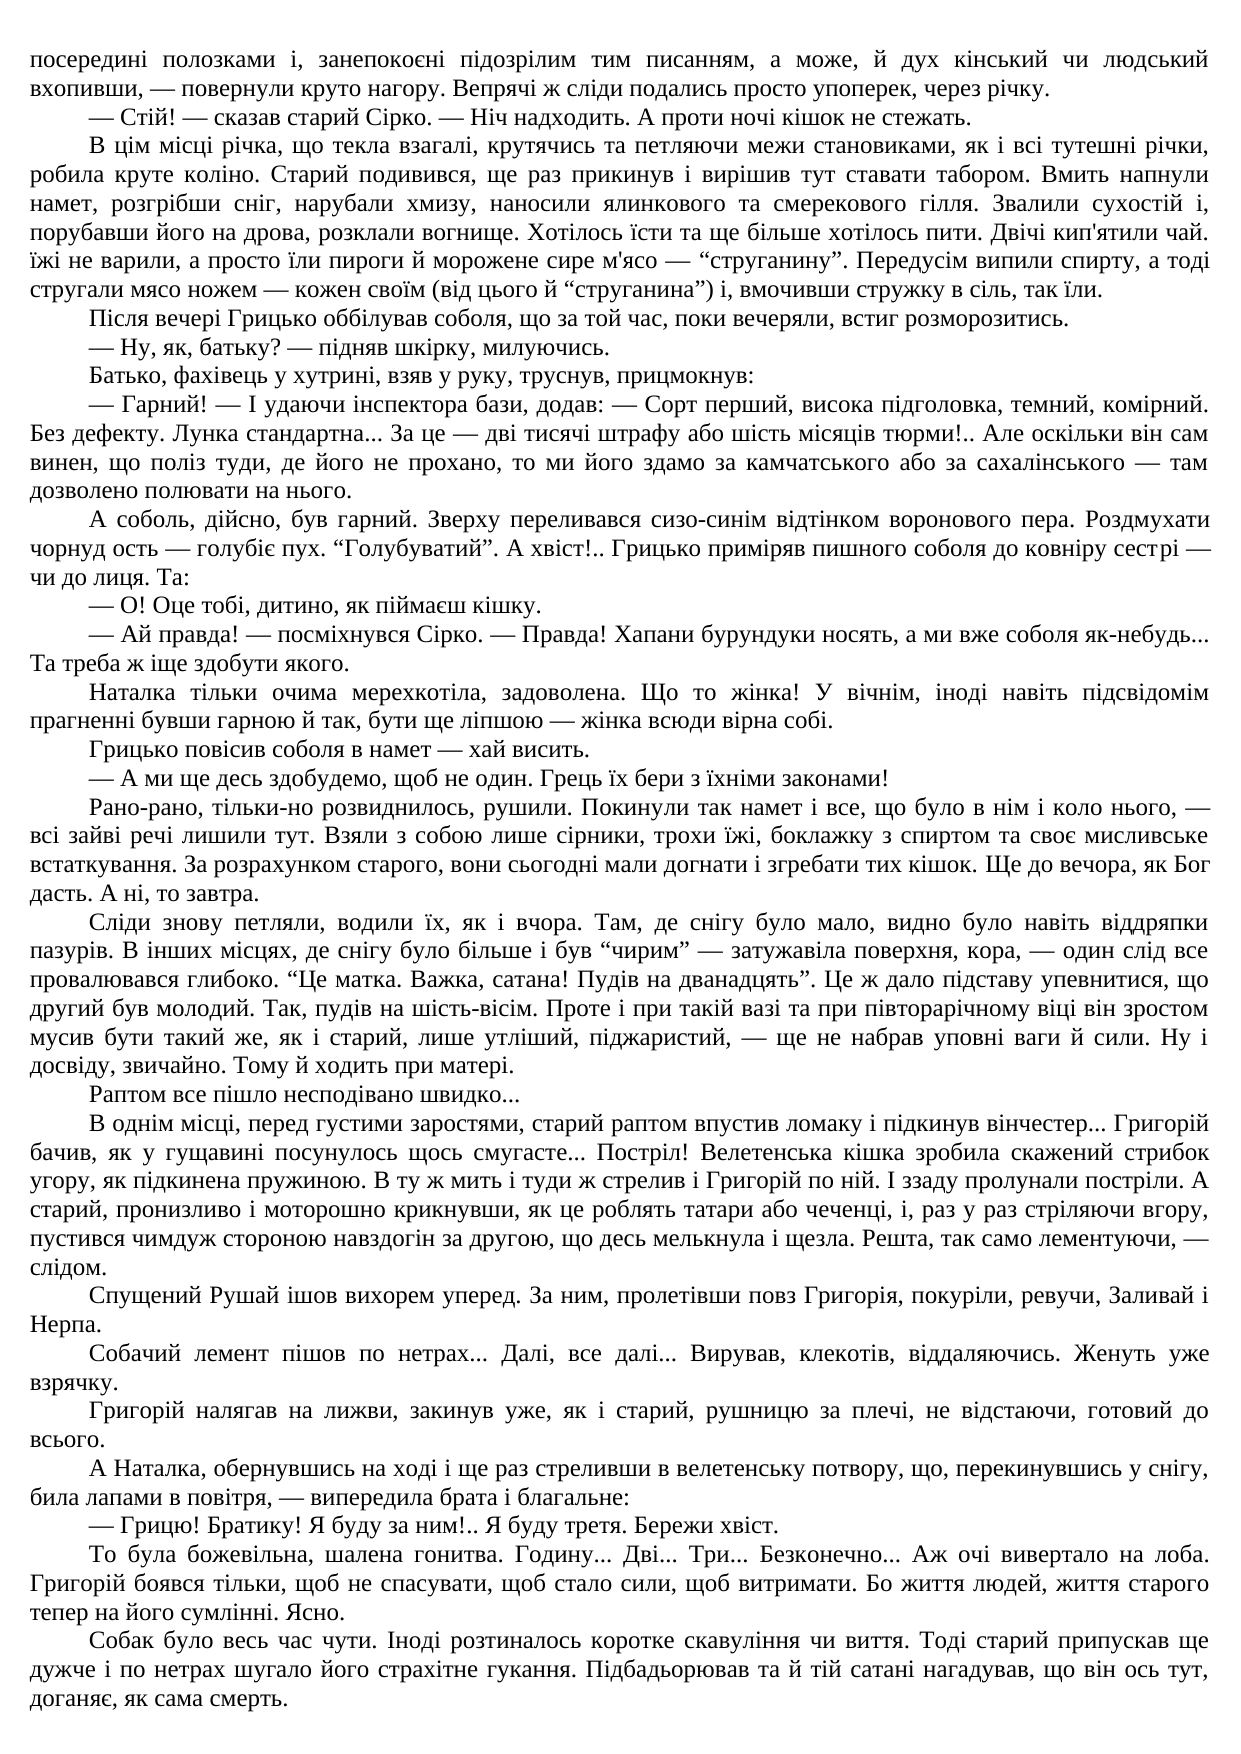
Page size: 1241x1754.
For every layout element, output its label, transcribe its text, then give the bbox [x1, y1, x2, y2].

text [29, 44, 1211, 102]
text То була божевільна, шалена гонитва. Годину... Дві... Три... Безконечно... Аж очі вивертало на лоба. Григорій боявся тільки, щоб не спасувати, щоб стало сили, щоб витримати. Бо життя людей, життя старого тепер на його сумлінні. Ясно. [29, 1539, 1211, 1626]
text Після вечері Грицько оббілував соболя, що за той час, поки вечеряли, встиг розморозитись. [29, 303, 1211, 332]
text Спущений Рушай ішов вихорем уперед. За ним, пролетівши повз Григорія, покуріли, ревучи, Заливай і Нерпа. [29, 1281, 1211, 1338]
text Григорій налягав на лижви, закинув уже, як і старий, рушницю за плечі, не відстаючи, готовий до всього. [29, 1396, 1211, 1453]
text Собак було весь час чути. Іноді розтиналось коротке скавуління чи виття. Тоді старий припускав ще дужче і по нетрах шугало його страхітне гукання. Підбадьорював та й тій сатані нагадував, що він ось тут, доганяє, як сама смерть. [29, 1626, 1211, 1712]
text Батько, фахівець у хутрині, взяв у руку, труснув, прицмокнув: [29, 361, 1211, 389]
text Раптом все пішло несподівано швидко... [29, 1079, 1211, 1108]
text Сліди знову петляли, водили їх, як і вчора. Там, де снігу було мало, видно було навіть віддряпки пазурів. В інших місцях, де снігу було більше і був “чирим” — затужавіла поверхня, кора, — один слід все провалювався глибоко. “Це матка. Важка, сатана! Пудів на дванадцять”. Це ж дало підставу упевнитися, що другий був молодий. Так, пудів на шість-вісім. Проте і при такій вазі та при півторарічному віці він зростом мусив бути такий же, як і старий, лише утліший, піджаристий, — ще не набрав уповні ваги й сили. Ну і досвіду, звичайно. Тому й ходить при матері. [29, 907, 1211, 1079]
text — Ну, як, батьку? — підняв шкірку, милуючись. [29, 332, 1211, 361]
text — Ай правда! — посміхнувся Сірко. — Правда! Хапани бурундуки носять, а ми вже соболя як-небудь... Та треба ж іще здобути якого. [29, 619, 1211, 677]
text А Наталка, обернувшись на ході і ще раз стреливши в велетенську потвору, що, перекинувшись у снігу, била лапами в повітря, — випередила брата і благальне: [29, 1453, 1211, 1511]
text — О! Оце тобі, дитино, як піймаєш кішку. [29, 591, 1211, 619]
text Грицько повісив соболя в намет — хай висить. [29, 734, 1211, 763]
text В цім місці річка, що текла взагалі, крутячись та петляючи межи становиками, як і всі тутешні річки, робила круте коліно. Старий подивився, ще раз прикинув і вирішив тут ставати табором. Вмить напнули намет, розгрібши сніг, нарубали хмизу, наносили ялинкового та смерекового гілля. Звалили сухостій і, порубавши його на дрова, розклали вогнище. Хотілось їсти та ще більше хотілось пити. Двічі кип'ятили чай. їжі не варили, а просто їли пироги й морожене сире м'ясо — “струганину”. Передусім випили спирту, а тоді стругали мясо ножем — кожен своїм (від цього й “струганина”) і, вмочивши стружку в сіль, так їли. [29, 131, 1211, 303]
text Наталка тільки очима мерехкотіла, задоволена. Що то жінка! У вічнім, іноді навіть підсвідомім прагненні бувши гарною й так, бути ще ліпшою — жінка всюди вірна собі. [29, 677, 1211, 734]
text — Гарний! — І удаючи інспектора бази, додав: — Сорт перший, висока підголовка, темний, комірний. Без дефекту. Лунка стандартна... За це — дві тисячі штрафу або шість місяців тюрми!.. Але оскільки він сам винен, що поліз туди, де його не прохано, то ми його здамо за камчатського або за сахалінського — там дозволено полювати на нього. [29, 389, 1211, 504]
text Собачий лемент пішов по нетрах... Далі, все далі... Вирував, клекотів, віддаляючись. Женуть уже взрячку. [29, 1338, 1211, 1396]
text — Грицю! Братику! Я буду за ним!.. Я буду третя. Бережи хвіст. [29, 1511, 1211, 1539]
text Рано-рано, тільки-но розвиднилось, рушили. Покинули так намет і все, що було в нім і коло нього, — всі зайві речі лишили тут. Взяли з собою лише сірники, трохи їжі, боклажку з спиртом та своє мисливське встаткування. За розрахунком старого, вони сьогодні мали догнати і згребати тих кішок. Ще до вечора, як Бог дасть. А ні, то завтра. [29, 792, 1211, 907]
text — Стій! — сказав старий Сірко. — Ніч надходить. А проти ночі кішок не стежать. [29, 102, 1211, 131]
text — А ми ще десь здобудемо, щоб не один. Грець їх бери з їхніми законами! [29, 763, 1211, 792]
text В однім місці, перед густими заростями, старий раптом впустив ломаку і підкинув вінчестер... Григорій бачив, як у гущавині посунулось щось смугасте... Постріл! Велетенська кішка зробила скажений стрибок угору, як підкинена пружиною. В ту ж мить і туди ж стрелив і Григорій по ній. І ззаду пролунали постріли. А старий, пронизливо і моторошно крикнувши, як це роблять татари або чеченці, і, раз у раз стріляючи вгору, пустився чимдуж стороною навздогін за другою, що десь мелькнула і щезла. Решта, так само лементуючи, — слідом. [29, 1108, 1211, 1281]
text А соболь, дійсно, був гарний. Зверху переливався сизо-синім відтінком воронового пера. Роздмухати чорнуд ость — голубіє пух. “Голубуватий”. А хвіст!.. Грицько приміряв пишного соболя до ковніру сестpi — чи до лиця. Та: [29, 504, 1211, 591]
